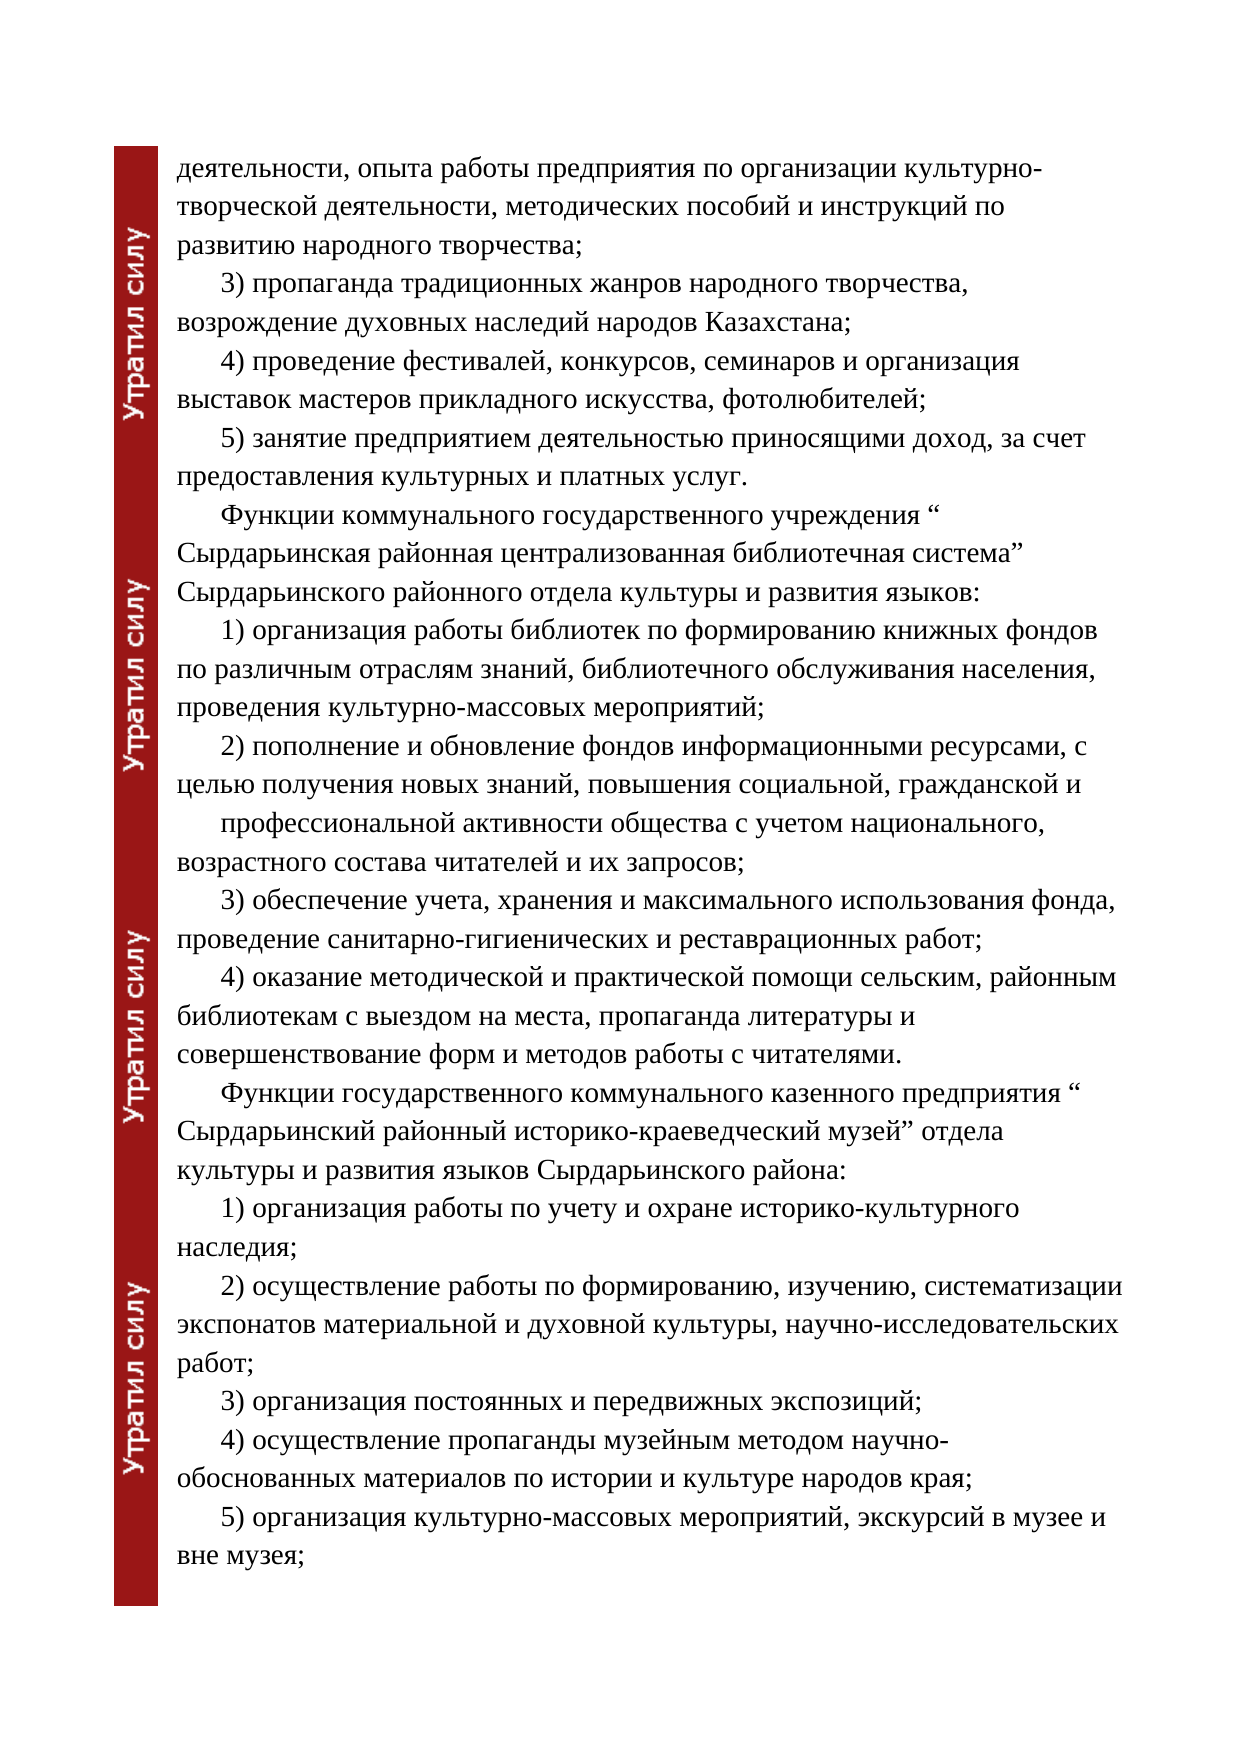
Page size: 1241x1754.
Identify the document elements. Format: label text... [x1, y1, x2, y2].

picture [114, 1571, 158, 1606]
picture [114, 146, 158, 150]
